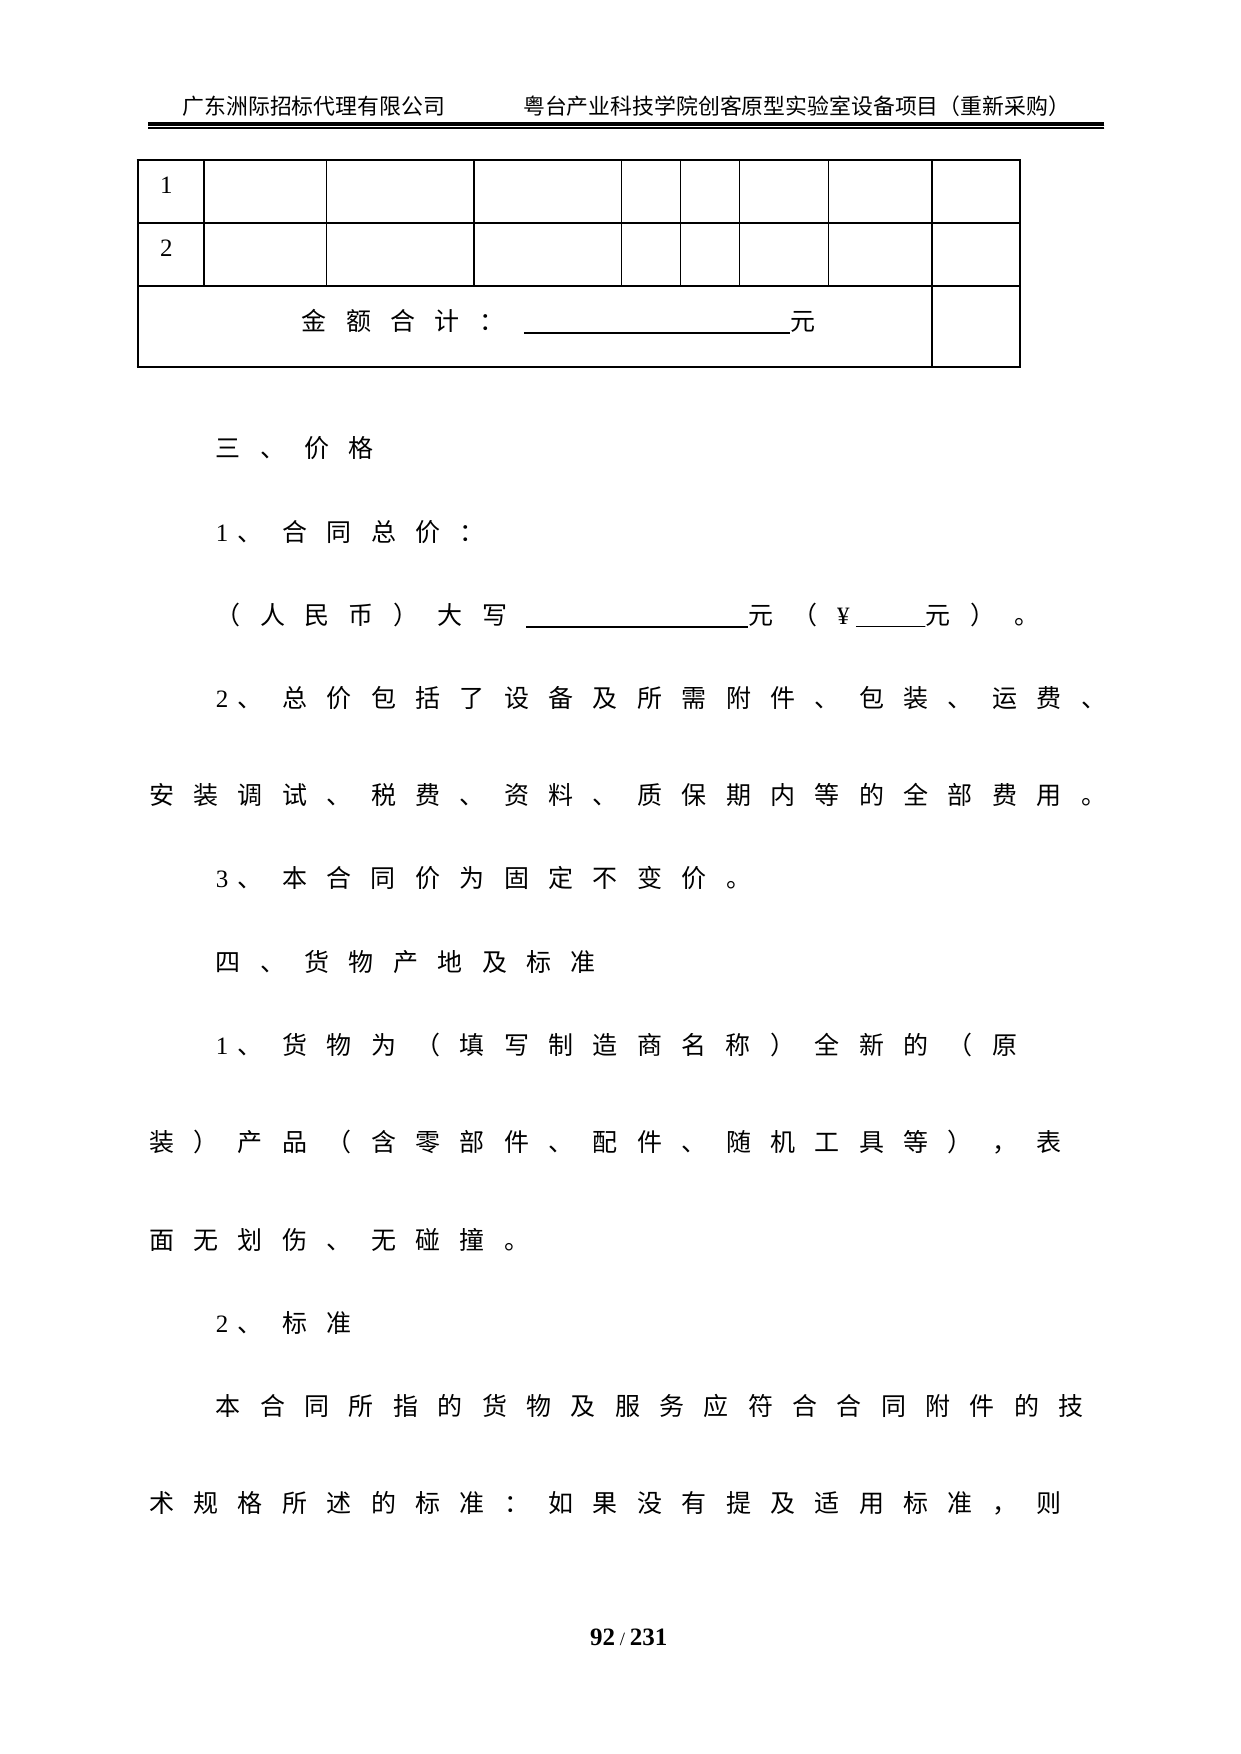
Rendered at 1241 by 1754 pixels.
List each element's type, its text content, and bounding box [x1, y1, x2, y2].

table_cell [933, 161, 1019, 222]
text 3、本合同价为固定不变价。 [149, 844, 1103, 909]
table_cell [933, 287, 1019, 366]
text 三、价格 [149, 414, 1103, 479]
text （人民币）大写 元（¥ 元）。 [149, 581, 1103, 646]
table_cell [327, 224, 473, 285]
table_cell [829, 224, 931, 285]
text 2、总价包括了设备及所需附件、包装、运费、安装调试、税费、资料、质保期内等的全部费用。 [149, 664, 1103, 826]
table_cell 金额合计： 元 [139, 287, 931, 366]
table_cell [740, 224, 828, 285]
table_cell [475, 224, 621, 285]
table_cell [681, 224, 739, 285]
table_cell [327, 161, 473, 222]
table_cell [205, 161, 326, 222]
text 四、货物产地及标准 [149, 928, 1103, 993]
table_cell [933, 224, 1019, 285]
table_cell 1 [139, 161, 203, 222]
table_cell 2 [139, 224, 203, 285]
text 2、标准 [149, 1289, 1103, 1354]
table_cell [740, 161, 828, 222]
table_cell [475, 161, 621, 222]
table_cell [681, 161, 739, 222]
table_cell [829, 161, 931, 222]
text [149, 1372, 1103, 1534]
text 1、货物为（填写制造商名称）全新的（原装）产品（含零部件、配件、随机工具等），表面无划伤、无碰撞。 [149, 1011, 1103, 1271]
table_cell [622, 224, 680, 285]
table_cell [205, 224, 326, 285]
table_cell [622, 161, 680, 222]
text 1、合同总价： [149, 498, 1103, 563]
